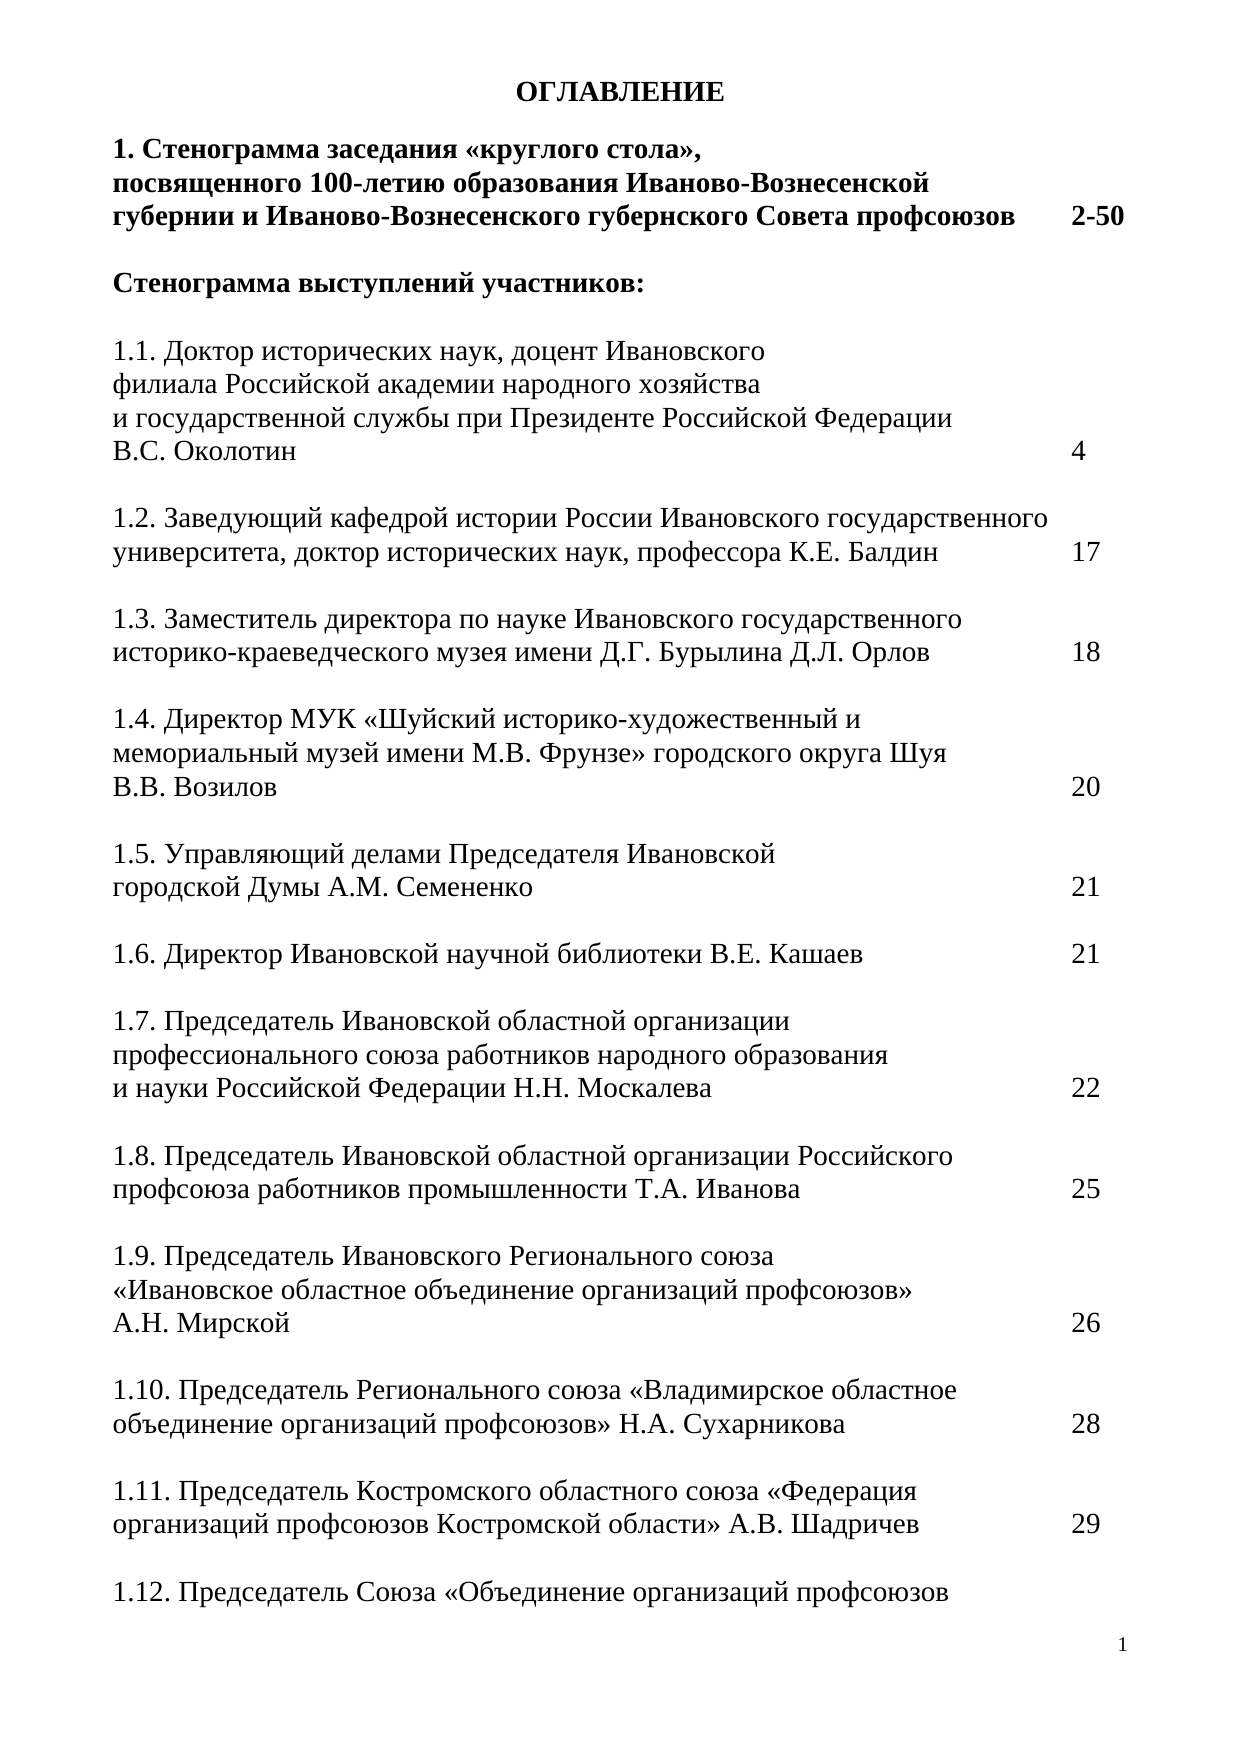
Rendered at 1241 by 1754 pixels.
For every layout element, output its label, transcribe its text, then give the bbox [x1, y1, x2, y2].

text посвященного 100-летию образования Иваново-Вознесенской [112, 165, 1128, 198]
text 1.7. Председатель Ивановской областной организации [112, 1003, 1128, 1037]
text и науки Российской Федерации Н.Н. Москалева 22 [112, 1071, 1128, 1104]
text мемориальный музей имени М.В. Фрунзе» городского округа Шуя [112, 735, 1128, 769]
text 1.3. Заместитель директора по науке Ивановского государственного [112, 601, 1128, 634]
text В.В. Возилов 20 [112, 769, 1128, 802]
text Стенограмма выступлений участников: [112, 266, 1128, 299]
text 1.10. Председатель Регионального союза «Владимирское областное [112, 1372, 1128, 1406]
text 1.2. Заведующий кафедрой истории России Ивановского государственного университета, доктор исторических наук, профессора К.Е. Балдин 17 [112, 500, 1128, 567]
text историко-краеведческого музея имени Д.Г. Бурылина Д.Л. Орлов 18 [112, 634, 1128, 668]
text филиала Российской академии народного хозяйства [112, 366, 1128, 400]
text 1.5. Управляющий делами Председателя Ивановской [112, 836, 1128, 869]
text 1.8. Председатель Ивановской областной организации Российского [112, 1138, 1128, 1171]
text 1.6. Директор Ивановской научной библиотеки В.Е. Кашаев 21 [112, 936, 1128, 970]
text А.Н. Мирской 26 [112, 1305, 1128, 1339]
text «Ивановское областное объединение организаций профсоюзов» [112, 1272, 1128, 1305]
text губернии и Иваново-Вознесенского губернского Совета профсоюзов 2-50 [112, 198, 1128, 232]
text и государственной службы при Президенте Российской Федерации В.С. Околотин 4 [112, 400, 1128, 467]
text городской Думы А.М. Семененко 21 [112, 869, 1128, 903]
text ОГЛАВЛЕНИЕ [112, 74, 1128, 107]
text 1.4. Директор МУК «Шуйский историко-художественный и [112, 702, 1128, 735]
text 1. Стенограмма заседания «круглого стола», [112, 131, 1128, 165]
text 1.12. Председатель Союза «Объединение организаций профсоюзов [112, 1574, 1128, 1607]
text 1.11. Председатель Костромского областного союза «Федерация [112, 1473, 1128, 1507]
text 1.9. Председатель Ивановского Регионального союза [112, 1238, 1128, 1272]
text профсоюза работников промышленности Т.А. Иванова 25 [112, 1171, 1128, 1205]
text профессионального союза работников народного образования [112, 1037, 1128, 1071]
text организаций профсоюзов Костромской области» А.В. Шадричев 29 [112, 1507, 1128, 1540]
text 1.1. Доктор исторических наук, доцент Ивановского [112, 333, 1128, 366]
text объединение организаций профсоюзов» Н.А. Сухарникова 28 [112, 1406, 1128, 1439]
